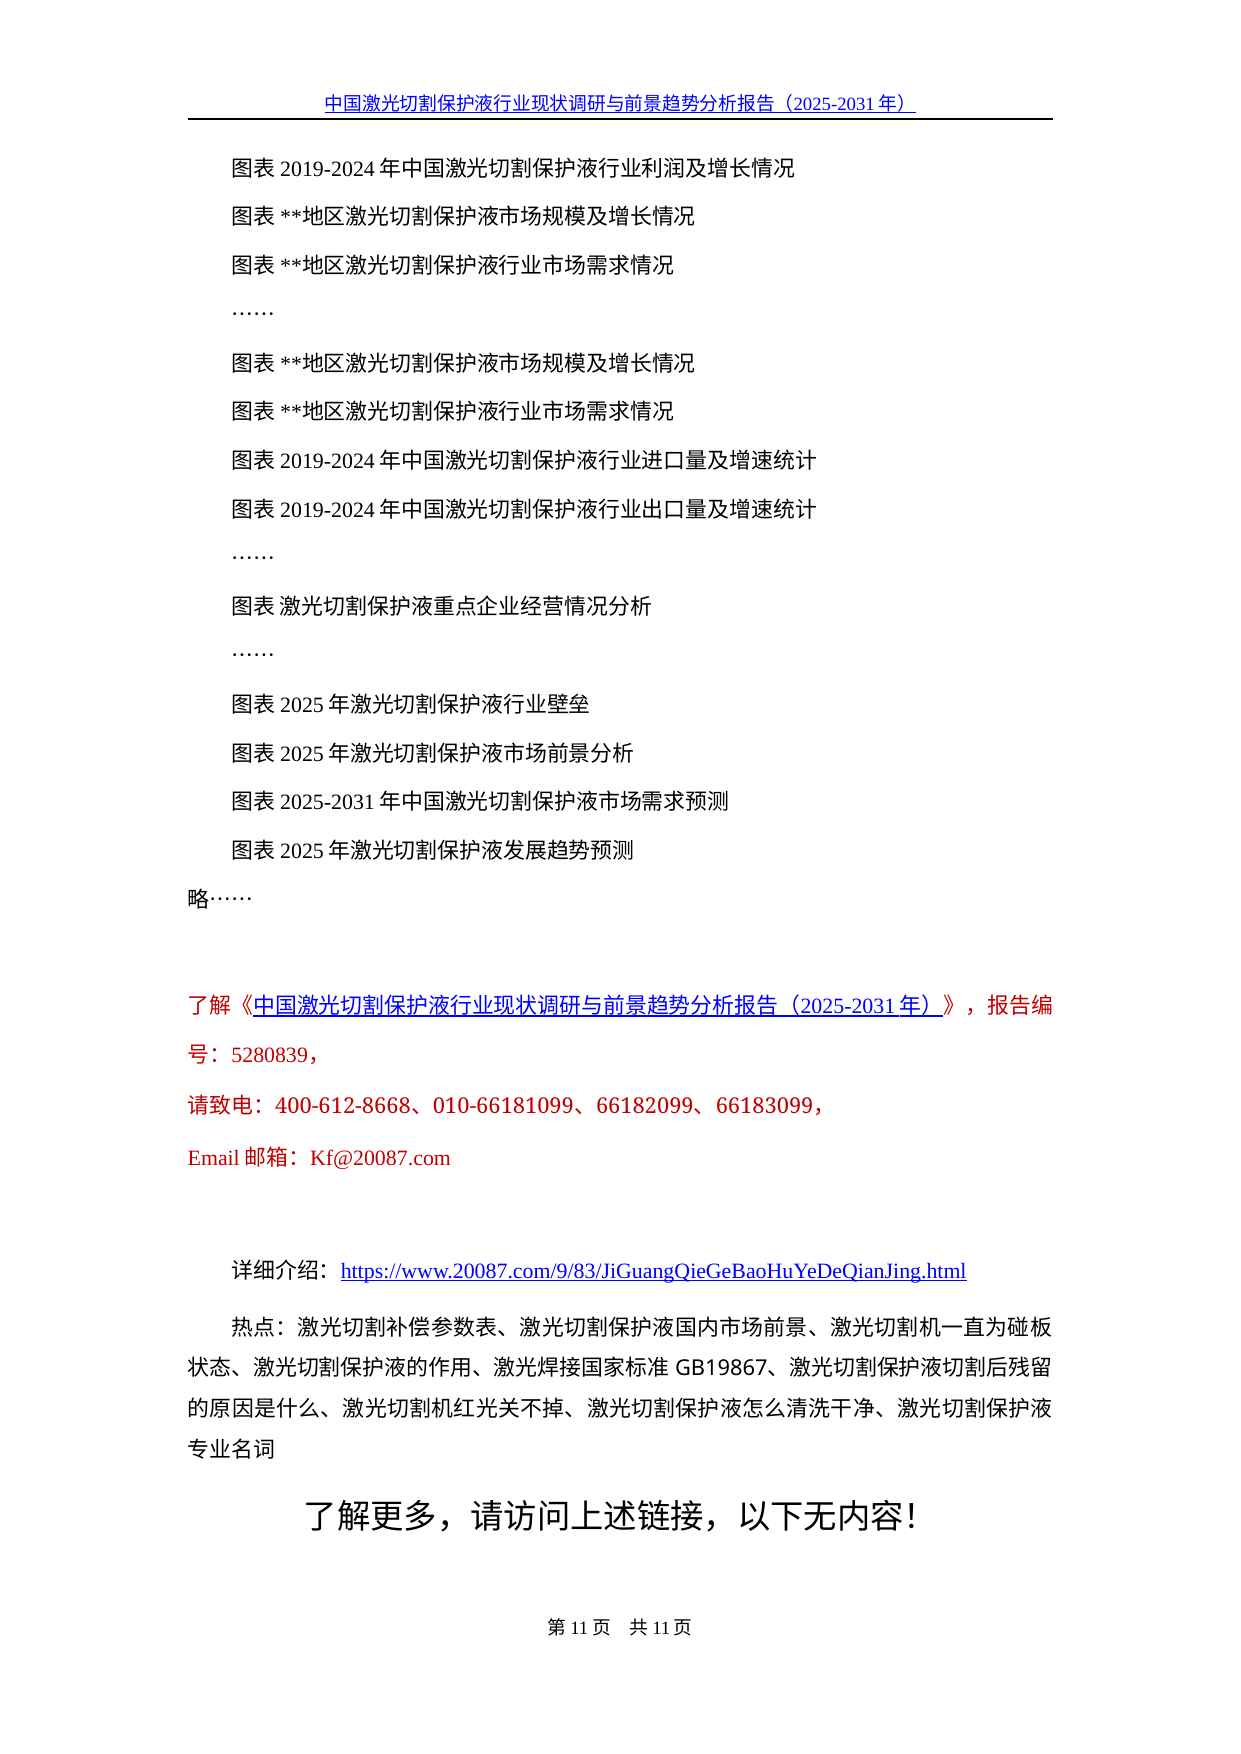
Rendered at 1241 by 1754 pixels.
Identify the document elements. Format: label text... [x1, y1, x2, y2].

title 了解更多，请访问上述链接，以下无内容！ [187, 1481, 1053, 1546]
text 详细介绍：https://www.20087.com/9/83/JiGuangQieGeBaoHuYeDeQianJing.html [187, 1253, 1053, 1285]
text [187, 150, 1053, 914]
text 请致电：400-612-8668、010-66181099、66182099、66183099， [187, 1088, 1053, 1121]
text Email邮箱：Kf@20087.com [187, 1140, 1053, 1172]
text 热点：激光切割补偿参数表、激光切割保护液国内市场前景、激光切割机一直为碰板状态、激光切割保护液的作用、激光焊接国家标准GB19867、激光切割保护液切割后残留的原因是什么、激光切割机红光关不掉、激光切割保护液怎么清洗干净、激光切割保护液专业名词 [187, 1309, 1053, 1464]
text 了解《中国激光切割保护液行业现状调研与前景趋势分析报告（2025-2031年）》，报告编号：5280839， [187, 988, 1053, 1069]
